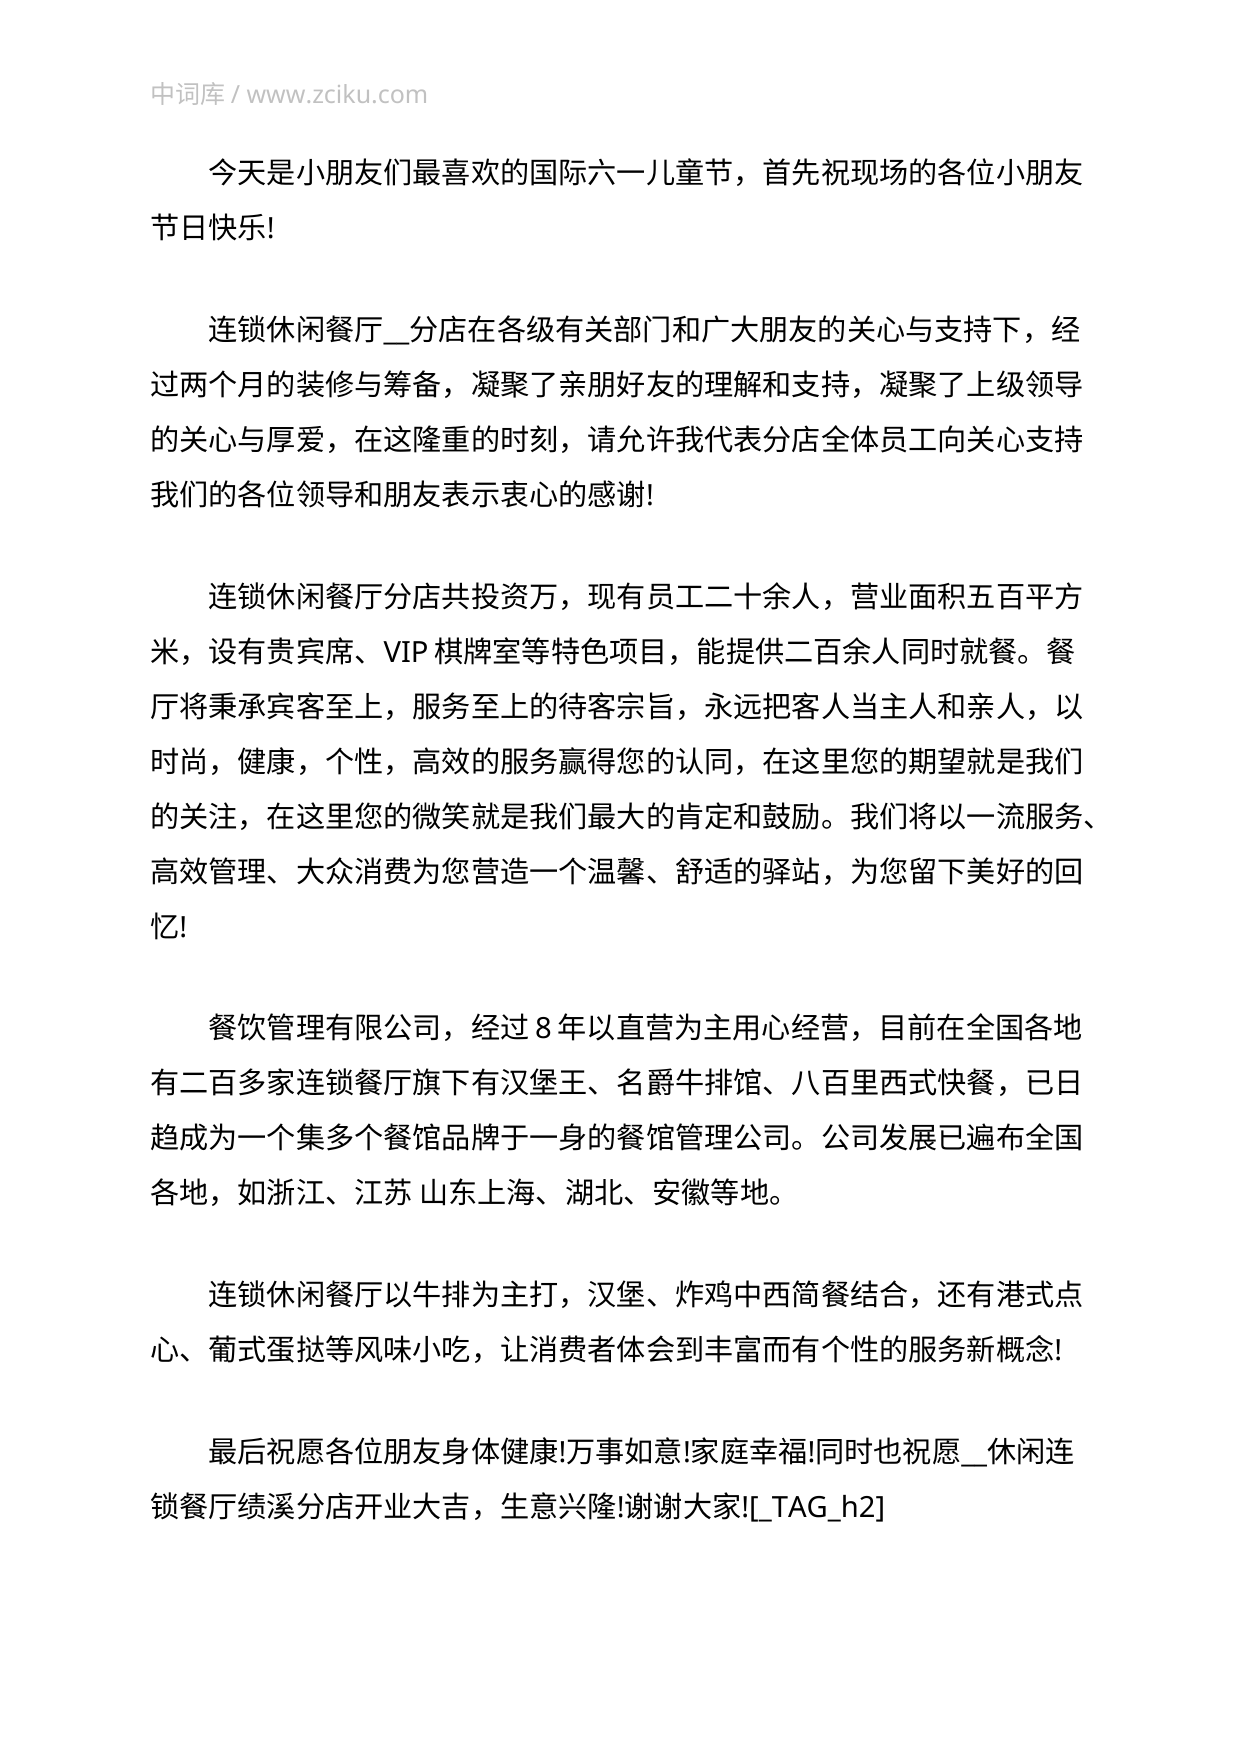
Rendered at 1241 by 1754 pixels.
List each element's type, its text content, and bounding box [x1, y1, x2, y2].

text 最后祝愿各位朋友身体健康!万事如意!家庭幸福!同时也祝愿__休闲连锁餐厅绩溪分店开业大吉，生意兴隆!谢谢大家![_TAG_h2] [150, 1428, 1090, 1526]
text 连锁休闲餐厅__分店在各级有关部门和广大朋友的关心与支持下，经过两个月的装修与筹备，凝聚了亲朋好友的理解和支持，凝聚了上级领导的关心与厚爱，在这隆重的时刻，请允许我代表分店全体员工向关心支持我们的各位领导和朋友表示衷心的感谢! [150, 307, 1090, 514]
text 连锁休闲餐厅以牛排为主打，汉堡、炸鸡中西简餐结合，还有港式点心、葡式蛋挞等风味小吃，让消费者体会到丰富而有个性的服务新概念! [150, 1272, 1090, 1369]
text 连锁休闲餐厅分店共投资万，现有员工二十余人，营业面积五百平方米，设有贵宾席、VIP棋牌室等特色项目，能提供二百余人同时就餐。餐厅将秉承宾客至上，服务至上的待客宗旨，永远把客人当主人和亲人，以时尚，健康，个性，高效的服务赢得您的认同，在这里您的期望就是我们的关注，在这里您的微笑就是我们最大的肯定和鼓励。我们将以一流服务、高效管理、大众消费为您营造一个温馨、舒适的驿站，为您留下美好的回忆! [150, 574, 1090, 946]
text 今天是小朋友们最喜欢的国际六一儿童节，首先祝现场的各位小朋友节日快乐! [150, 150, 1090, 247]
text 餐饮管理有限公司，经过8年以直营为主用心经营，目前在全国各地有二百多家连锁餐厅旗下有汉堡王、名爵牛排馆、八百里西式快餐，已日趋成为一个集多个餐馆品牌于一身的餐馆管理公司。公司发展已遍布全国各地，如浙江、江苏 山东上海、湖北、安徽等地。 [150, 1005, 1090, 1212]
